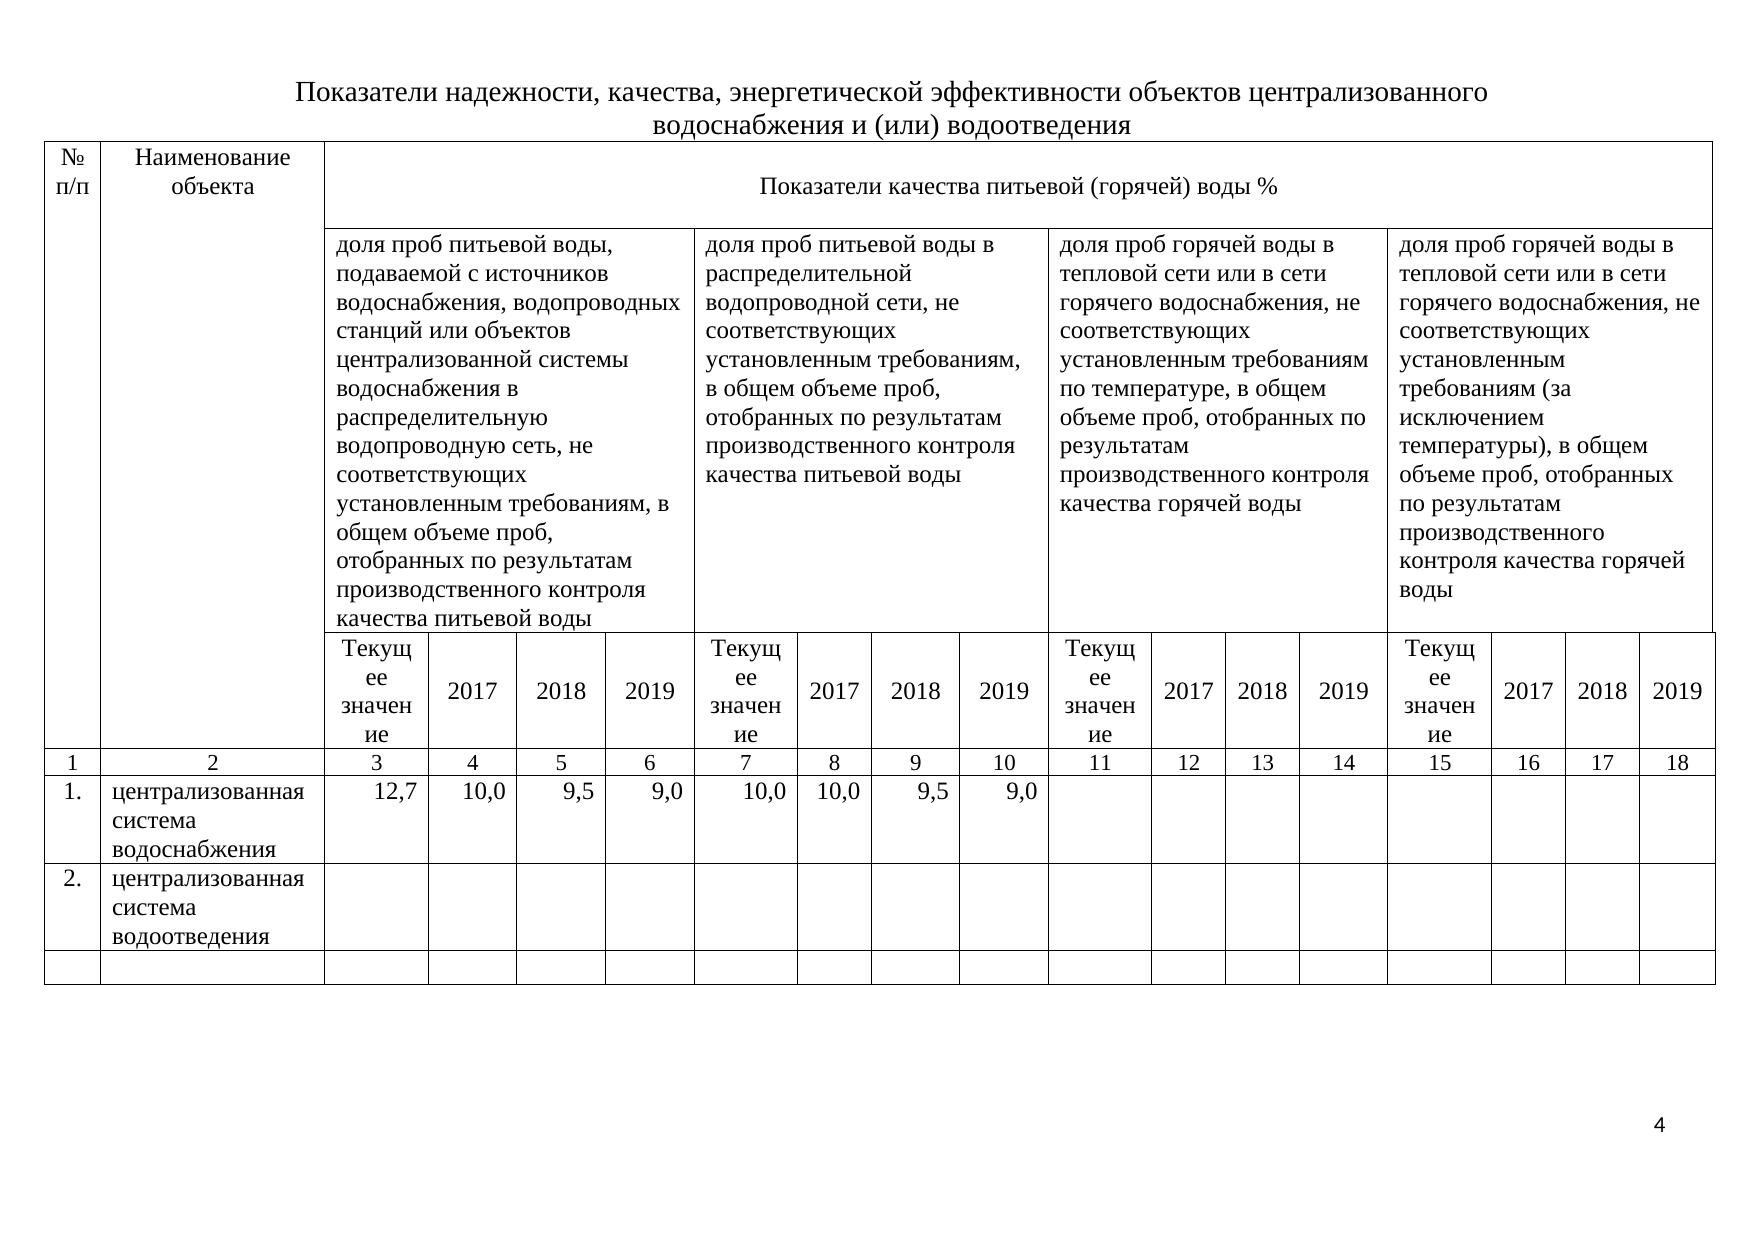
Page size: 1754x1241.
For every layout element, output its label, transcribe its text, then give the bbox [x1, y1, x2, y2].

table_header Наименование объекта [101, 142, 324, 748]
table_cell 11 [1049, 749, 1151, 775]
table_cell [1388, 951, 1491, 984]
table_cell 9,0 [960, 776, 1048, 862]
text водоснабжения и (или) водоотведения [118, 107, 1665, 141]
table_cell 2017 [1492, 633, 1565, 748]
table_cell 2019 [960, 633, 1048, 748]
table_cell 2018 [1566, 633, 1639, 748]
table_cell [1566, 951, 1639, 984]
table_cell 2017 [798, 633, 871, 748]
table_cell [606, 864, 694, 950]
table_cell 2018 [872, 633, 959, 748]
table_cell [1640, 776, 1715, 862]
table_cell [1152, 951, 1225, 984]
text Показатели надежности, качества, энергетической эффективности объектов централизованного [118, 74, 1665, 107]
table_cell 2 [101, 749, 324, 775]
table_cell [695, 951, 797, 984]
table_cell [1640, 864, 1715, 950]
table_cell [1388, 864, 1491, 950]
table_cell Текущее значение [1388, 633, 1491, 748]
table_cell 10 [960, 749, 1048, 775]
table_cell [606, 951, 694, 984]
table_cell 9,5 [872, 776, 959, 862]
table_cell [1049, 951, 1151, 984]
table_cell 18 [1640, 749, 1715, 775]
table_cell 10,0 [798, 776, 871, 862]
table_cell доля проб питьевой воды в распределительной водопроводной сети, не соответствующих установленным требованиям, в общем объеме проб, отобранных по результатам производственного контроля качества питьевой воды [695, 229, 1048, 632]
table_cell 5 [517, 749, 605, 775]
table_cell 2019 [606, 633, 694, 748]
table_cell 2017 [429, 633, 516, 748]
table_cell 14 [1300, 749, 1387, 775]
table_cell 4 [429, 749, 516, 775]
table_cell [1566, 776, 1639, 862]
table_cell централизованная система водоотведения [101, 864, 324, 950]
table_cell 9,5 [517, 776, 605, 862]
table_cell 8 [798, 749, 871, 775]
table_cell 12 [1152, 749, 1225, 775]
table_cell [429, 951, 516, 984]
table_header № п/п [45, 142, 100, 748]
table_cell [1152, 864, 1225, 950]
table_cell [1300, 864, 1387, 950]
table_cell [1492, 951, 1565, 984]
table_cell [1492, 776, 1565, 862]
table_cell 2018 [1226, 633, 1299, 748]
table_cell [1226, 776, 1299, 862]
table_cell централизованная система водоснабжения [101, 776, 324, 862]
table_cell Текущее значение [695, 633, 797, 748]
table_cell Текущее значение [1049, 633, 1151, 748]
table_cell 2. [45, 864, 100, 950]
table_cell [325, 951, 428, 984]
table_cell доля проб горячей воды в тепловой сети или в сети горячего водоснабжения, не соответствующих установленным требованиям по температуре, в общем объеме проб, отобранных по результатам производственного контроля качества горячей воды [1049, 229, 1387, 632]
table_cell [1226, 951, 1299, 984]
table_cell [45, 951, 100, 984]
table_cell 2018 [517, 633, 605, 748]
table_cell 16 [1492, 749, 1565, 775]
table_cell 9,0 [606, 776, 694, 862]
table_cell Текущее значение [325, 633, 428, 748]
table_cell 13 [1226, 749, 1299, 775]
table_cell [1300, 951, 1387, 984]
table_cell [872, 951, 959, 984]
table_cell 2019 [1640, 633, 1715, 748]
table_cell [798, 951, 871, 984]
table_cell [1049, 776, 1151, 862]
table_cell [960, 951, 1048, 984]
table_cell 17 [1566, 749, 1639, 775]
table_cell [101, 951, 324, 984]
table_cell 10,0 [695, 776, 797, 862]
table_cell [1226, 864, 1299, 950]
table_cell [798, 864, 871, 950]
table_cell 2019 [1300, 633, 1387, 748]
table_cell [1152, 776, 1225, 862]
table_cell 6 [606, 749, 694, 775]
table_cell доля проб горячей воды в тепловой сети или в сети горячего водоснабжения, не соответствующих установленным требованиям (за исключением температуры), в общем объеме проб, отобранных по результатам производственного контроля качества горячей воды [1388, 229, 1712, 632]
table_cell [429, 864, 516, 950]
table_cell [1640, 951, 1715, 984]
table_header Показатели качества питьевой (горячей) воды % [325, 142, 1712, 228]
table_cell 2017 [1152, 633, 1225, 748]
table_cell 1. [45, 776, 100, 862]
table_cell [1566, 864, 1639, 950]
table_cell 10,0 [429, 776, 516, 862]
table_cell [695, 864, 797, 950]
table_cell 1 [45, 749, 100, 775]
table_cell [1049, 864, 1151, 950]
table_cell [1492, 864, 1565, 950]
table_cell [517, 951, 605, 984]
table_cell [1300, 776, 1387, 862]
table_cell [517, 864, 605, 950]
table_cell 3 [325, 749, 428, 775]
table_cell [960, 864, 1048, 950]
table_cell 9 [872, 749, 959, 775]
table_cell [872, 864, 959, 950]
table_cell 7 [695, 749, 797, 775]
table_cell [325, 864, 428, 950]
table_cell 12,7 [325, 776, 428, 862]
table_cell доля проб питьевой воды, подаваемой с источников водоснабжения, водопроводных станций или объектов централизованной системы водоснабжения в распределительную водопроводную сеть, не соответствующих установленным требованиям, в общем объеме проб, отобранных по результатам производственного контроля качества питьевой воды [325, 229, 694, 632]
table_cell 15 [1388, 749, 1491, 775]
table_cell [1388, 776, 1491, 862]
